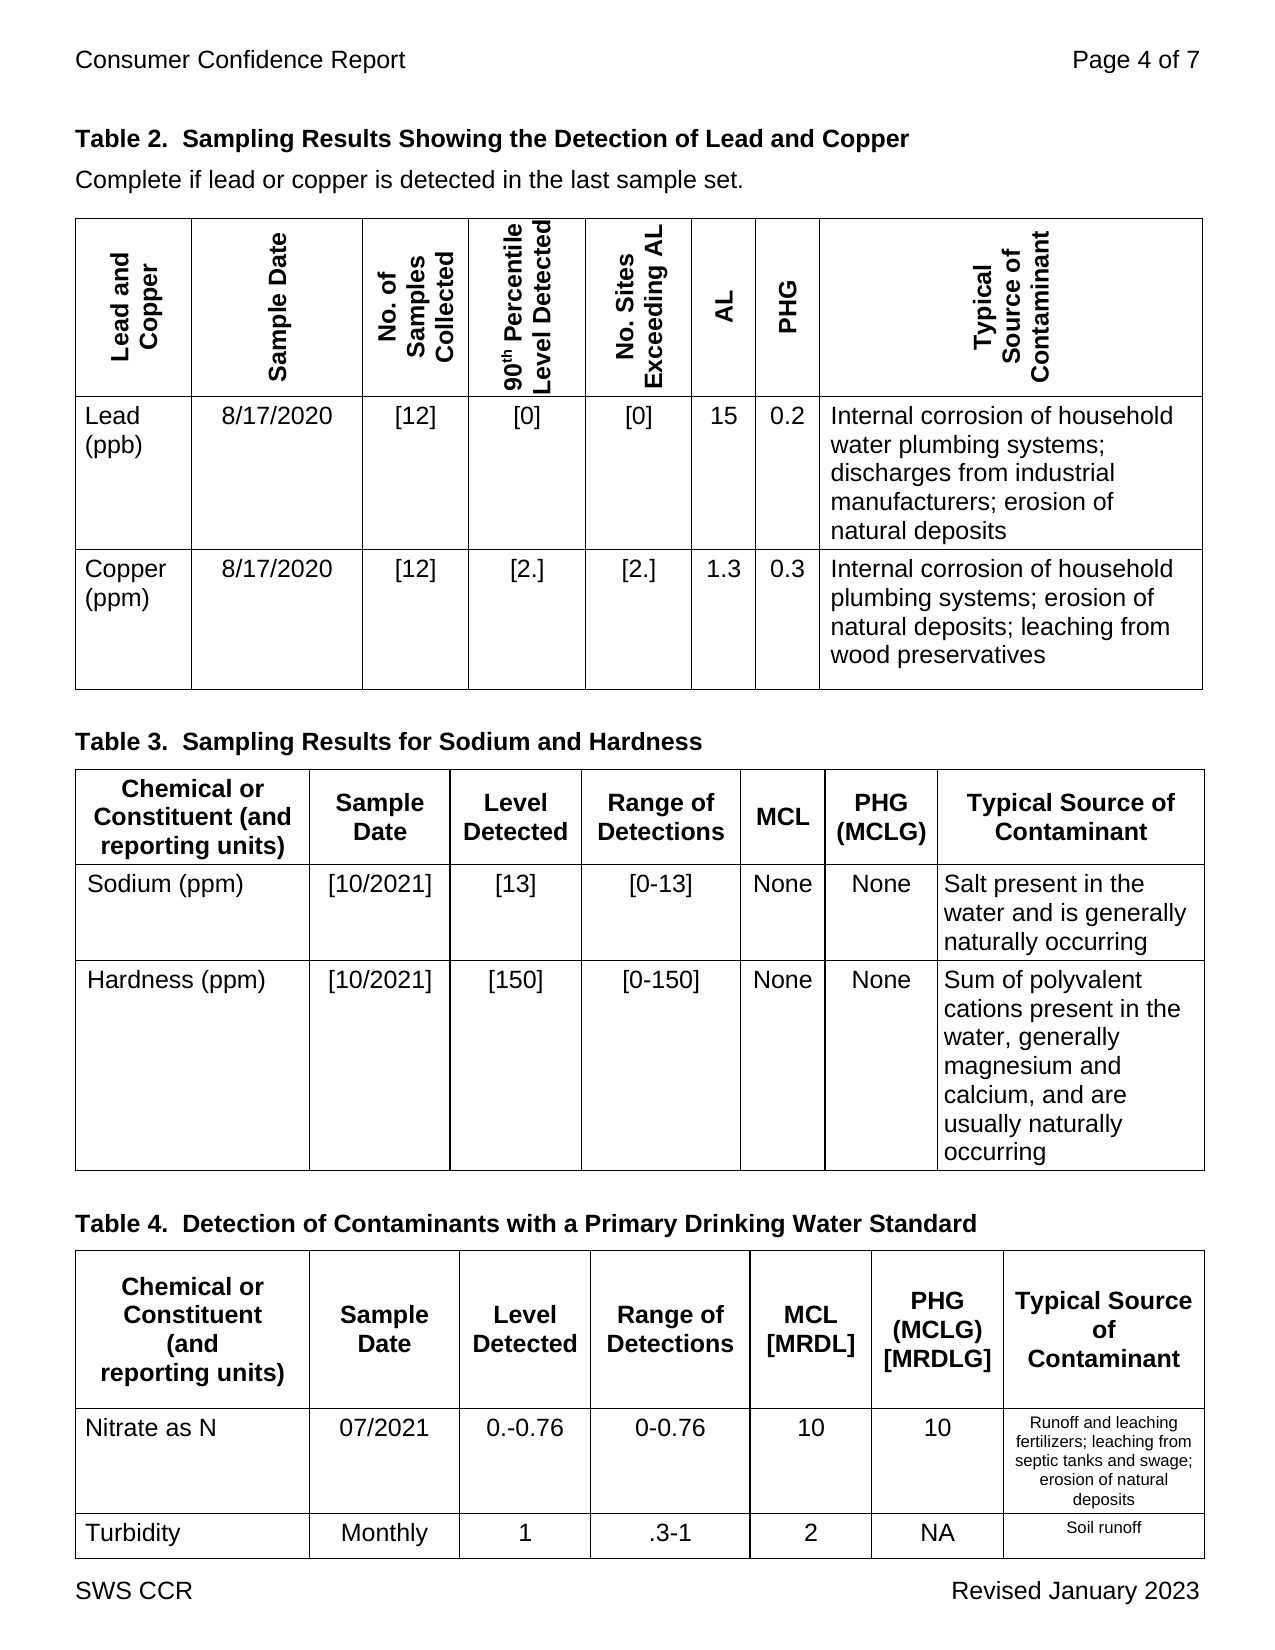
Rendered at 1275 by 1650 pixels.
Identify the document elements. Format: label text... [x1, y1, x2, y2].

table_cell [0] [586, 397, 691, 549]
table_header Level Detected [451, 770, 581, 864]
table_header Lead and Copper [76, 219, 191, 396]
table_cell [2.] [586, 550, 691, 689]
table_cell Copper (ppm) [76, 550, 191, 689]
table_cell None [741, 865, 824, 960]
table_cell Runoff and leaching fertilizers; leaching from septic tanks and swage; erosion of natural deposits [1004, 1409, 1204, 1513]
table_header MCL [741, 770, 824, 864]
table_header Typical Source of Contaminant [1004, 1251, 1204, 1407]
table_cell [0-150] [582, 961, 740, 1170]
table_cell 1.3 [692, 550, 755, 689]
text Table 4. Detection of Contaminants with a Primary Drinking Water Standard [75, 1209, 1200, 1238]
table_cell 0-0.76 [591, 1409, 749, 1513]
table_header No. Sites Exceeding AL [586, 219, 691, 396]
table_cell [12] [363, 397, 468, 549]
table_cell Lead (ppb) [76, 397, 191, 549]
table_cell None [826, 961, 937, 1170]
table_cell [10/2021] [310, 961, 449, 1170]
table_cell 15 [692, 397, 755, 549]
table_cell 10 [751, 1409, 871, 1513]
table_cell NA [872, 1514, 1003, 1558]
table_header Typical Source of Contaminant [938, 770, 1204, 864]
table_header 90th Percentile Level Detected [469, 219, 585, 396]
table_header MCL [MRDL] [751, 1251, 871, 1407]
table_header Range of Detections [582, 770, 740, 864]
table_cell 2 [751, 1514, 871, 1558]
table_header PHG (MCLG) [MRDLG] [872, 1251, 1003, 1407]
table_cell 0.-0.76 [460, 1409, 590, 1513]
table_header No. of Samples Collected [363, 219, 468, 396]
table_cell .3-1 [591, 1514, 749, 1558]
table_cell [0] [469, 397, 585, 549]
text Table 2. Sampling Results Showing the Detection of Lead and Copper [75, 124, 1200, 152]
table_header Sample Date [310, 770, 449, 864]
table_cell 8/17/2020 [192, 550, 362, 689]
table_cell Salt present in the water and is generally naturally occurring [938, 865, 1204, 960]
table_header Sample Date [192, 219, 362, 396]
text Complete if lead or copper is detected in the last sample set. [75, 165, 1200, 194]
table_header Sample Date [310, 1251, 459, 1407]
table_cell Sum of polyvalent cations present in the water, generally magnesium and calcium, and are usually naturally occurring [938, 961, 1204, 1170]
table_header Chemical or Constituent (and reporting units) [76, 1251, 309, 1407]
table_cell None [826, 865, 937, 960]
table_cell [10/2021] [310, 865, 449, 960]
table_cell 8/17/2020 [192, 397, 362, 549]
table_header AL [692, 219, 755, 396]
table_header Typical Source of Contaminant [820, 219, 1202, 396]
table_cell Internal corrosion of household plumbing systems; erosion of natural deposits; leaching from wood preservatives [820, 550, 1202, 689]
table_cell [150] [451, 961, 581, 1170]
table_cell [0-13] [582, 865, 740, 960]
table_cell 0.2 [756, 397, 819, 549]
table_cell Internal corrosion of household water plumbing systems; discharges from industrial manufacturers; erosion of natural deposits [820, 397, 1202, 549]
table_header PHG [756, 219, 819, 396]
table_cell Hardness (ppm) [76, 961, 309, 1170]
table_cell Soil runoff [1004, 1514, 1204, 1558]
table_cell None [741, 961, 824, 1170]
table_header Range of Detections [591, 1251, 749, 1407]
table_cell [2.] [469, 550, 585, 689]
table_cell 0.3 [756, 550, 819, 689]
table_cell Nitrate as N [76, 1409, 309, 1513]
table_cell [13] [451, 865, 581, 960]
table_header Chemical or Constituent (and reporting units) [76, 770, 309, 864]
table_cell Turbidity [76, 1514, 309, 1558]
table_cell 07/2021 [310, 1409, 459, 1513]
table_header Level Detected [460, 1251, 590, 1407]
table_cell Monthly [310, 1514, 459, 1558]
table_cell 10 [872, 1409, 1003, 1513]
table_cell Sodium (ppm) [76, 865, 309, 960]
table_cell [12] [363, 550, 468, 689]
table_header PHG (MCLG) [826, 770, 937, 864]
text Table 3. Sampling Results for Sodium and Hardness [75, 727, 1200, 756]
table_cell 1 [460, 1514, 590, 1558]
